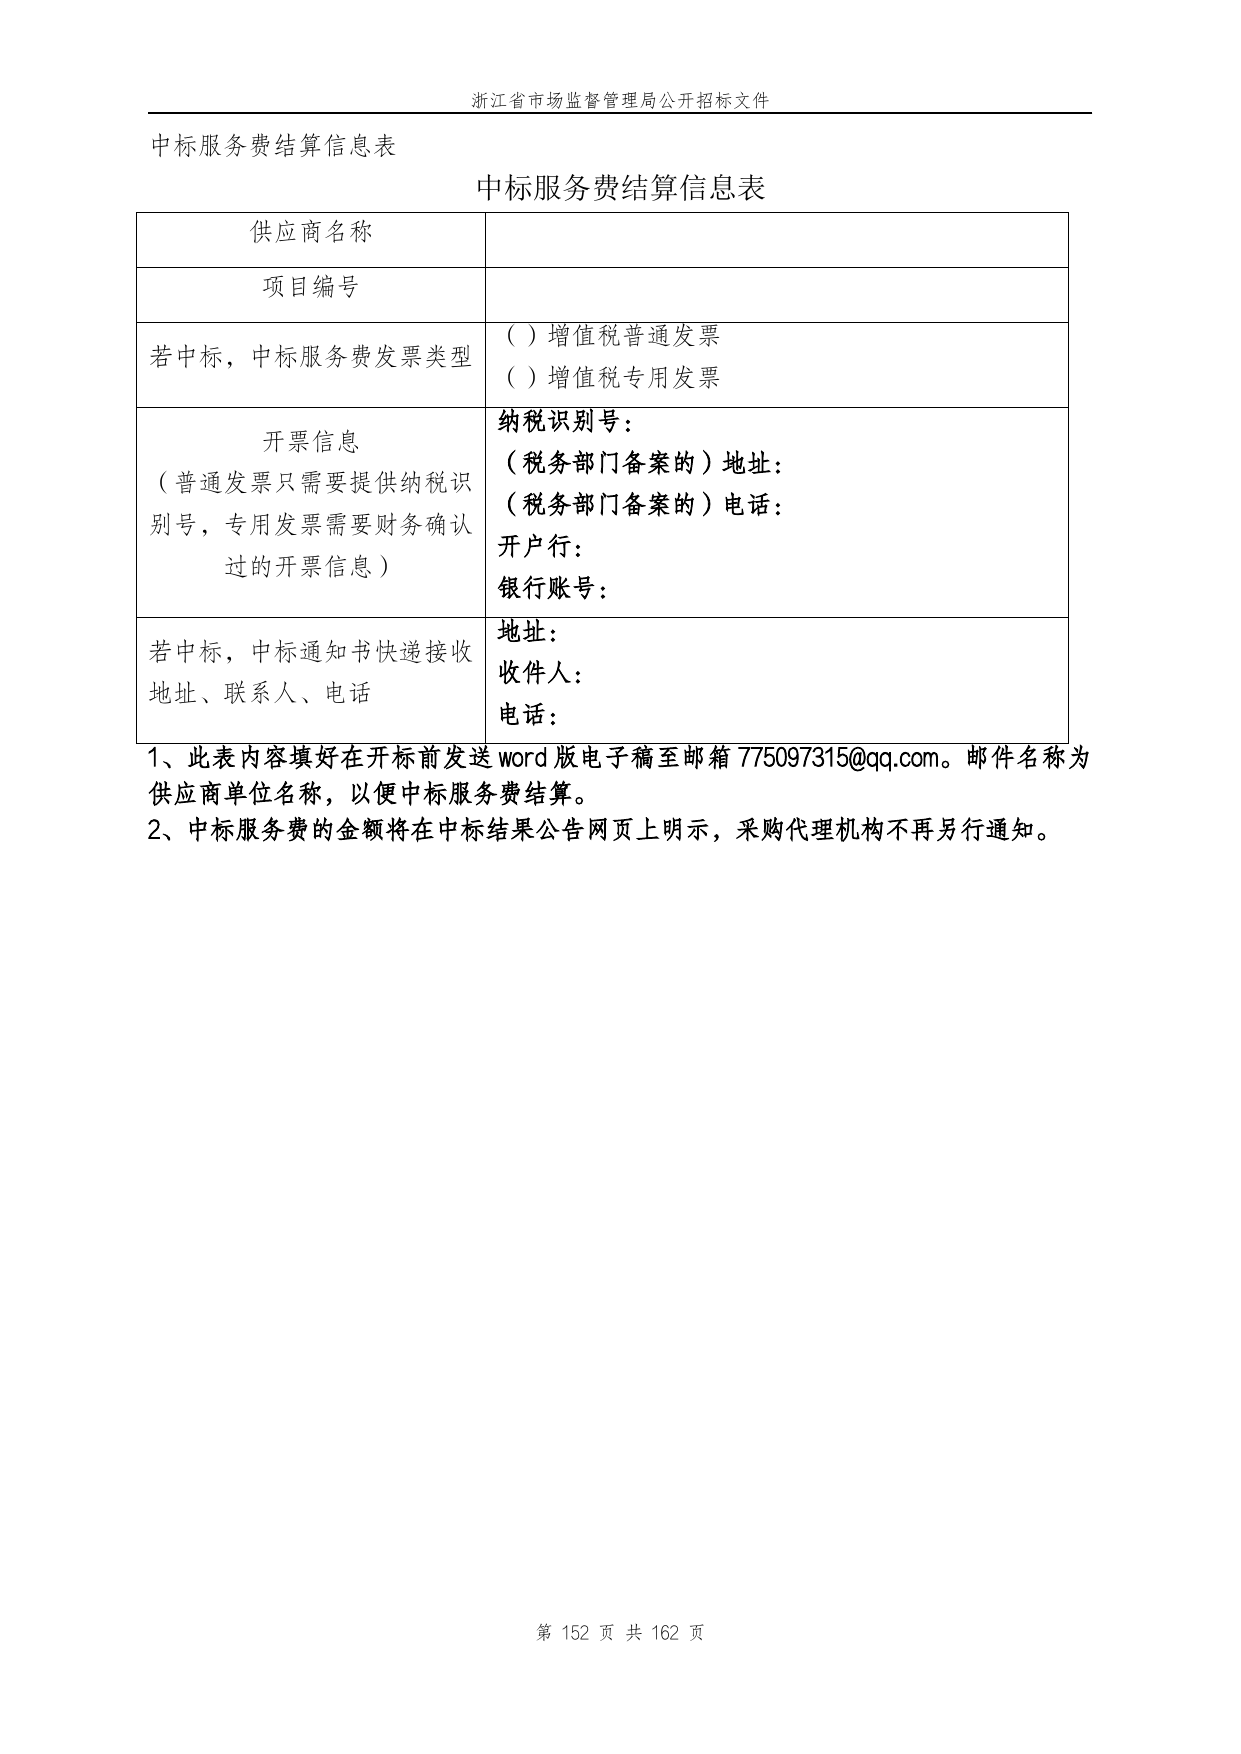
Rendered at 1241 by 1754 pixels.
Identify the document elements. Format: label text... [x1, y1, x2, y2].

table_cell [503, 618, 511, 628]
text 1、此表内容填好在开标前发送word版电子稿至邮箱775097315@qq.com。邮件名称为供应商单位名称，以便中标服务费结算。 [148, 744, 1092, 808]
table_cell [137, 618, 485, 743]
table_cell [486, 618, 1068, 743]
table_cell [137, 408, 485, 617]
text 2、中标服务费的金额将在中标结果公告网页上明示，采购代理机构不再另行通知。 [148, 816, 1092, 844]
text 中标服务费结算信息表 [148, 169, 1092, 202]
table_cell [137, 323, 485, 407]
text 中标服务费结算信息表 [148, 133, 1092, 161]
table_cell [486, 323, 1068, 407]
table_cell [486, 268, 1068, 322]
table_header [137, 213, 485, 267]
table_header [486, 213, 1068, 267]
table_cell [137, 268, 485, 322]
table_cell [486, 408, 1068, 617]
